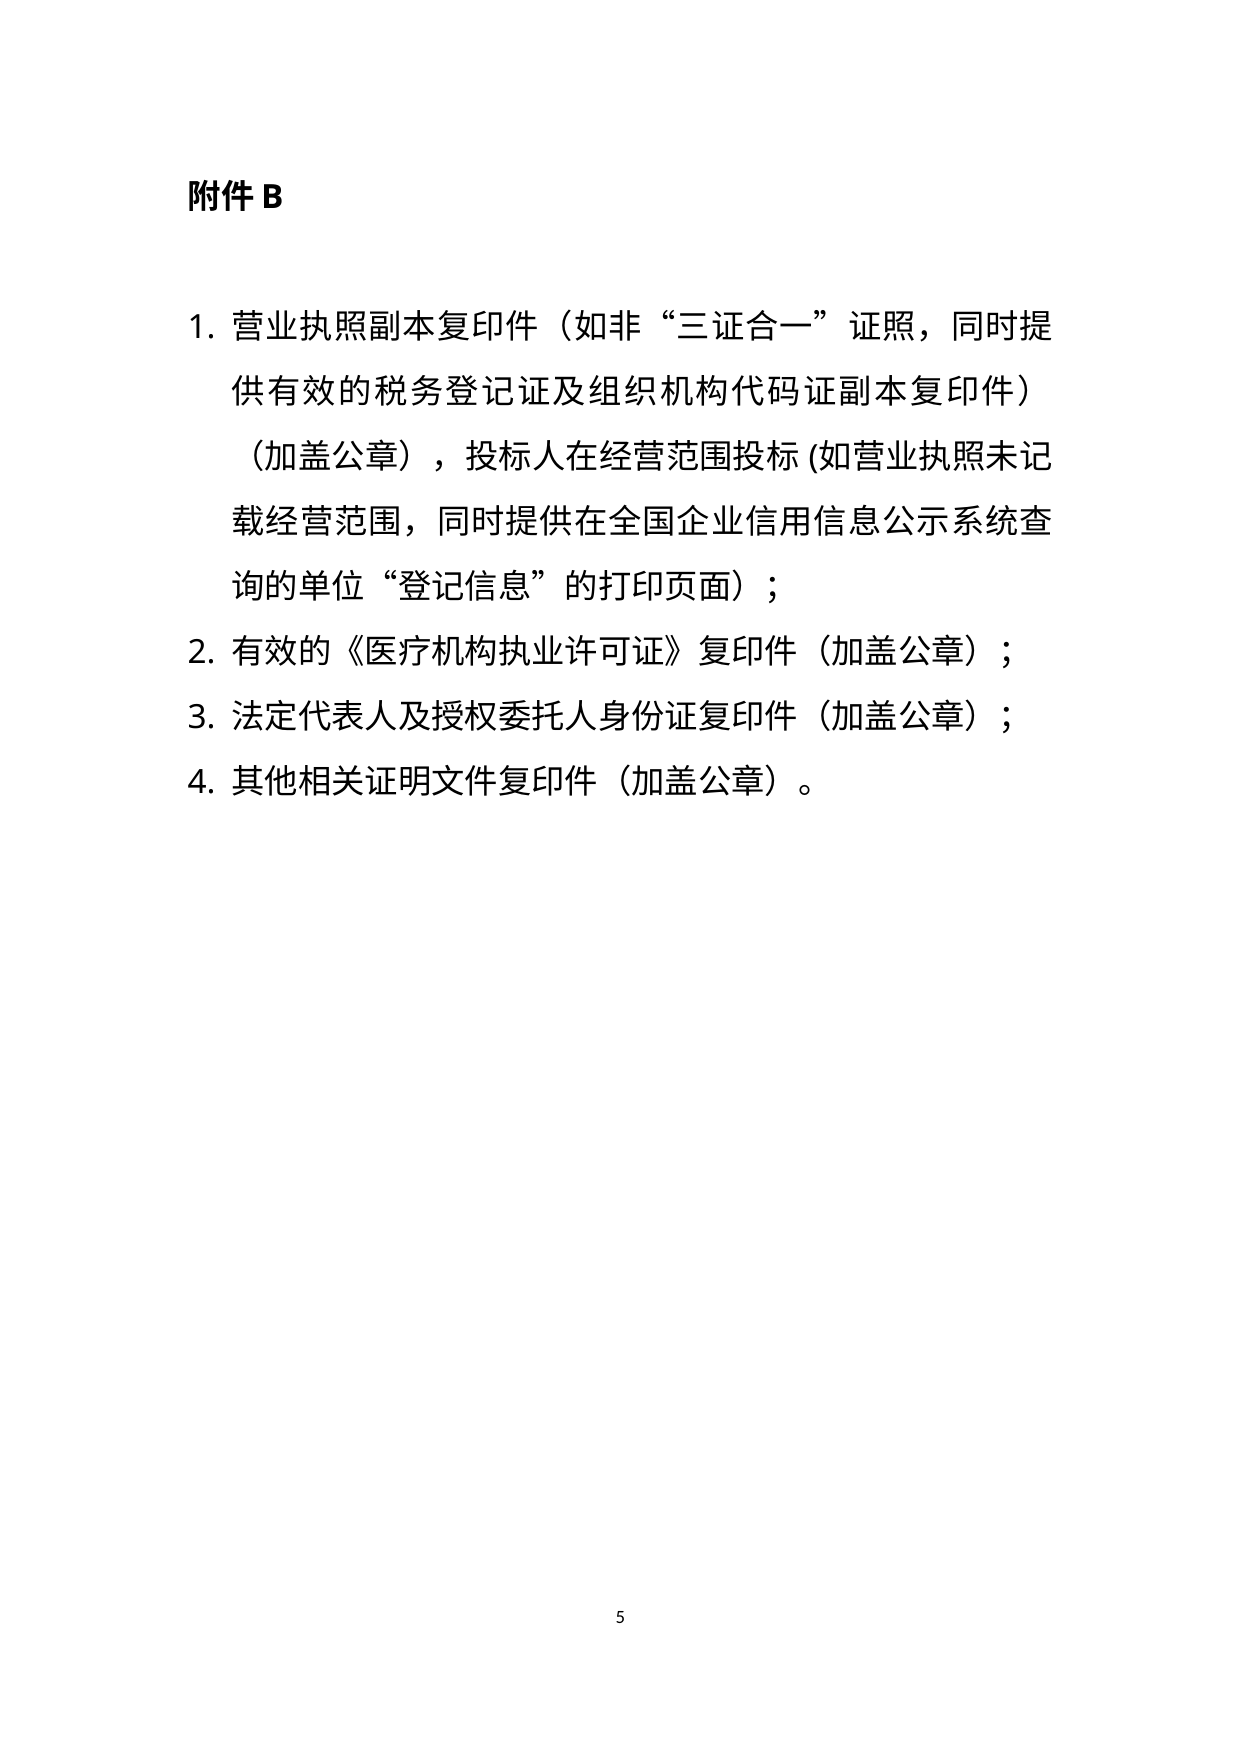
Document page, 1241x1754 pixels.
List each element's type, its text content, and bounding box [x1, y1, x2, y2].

text 附件B [187, 162, 1053, 227]
list 其他相关证明文件复印件（加盖公章）。 [187, 747, 1053, 812]
list 营业执照副本复印件（如非“三证合一”证照，同时提供有效的税务登记证及组织机构代码证副本复印件）（加盖公章），投标人在经营范围投标 (如营业执照未记载经营范围，同时提供在全国企业信用信息公示系统查询的单位“登记信息”的打印页面）； [187, 292, 1053, 617]
list 有效的《医疗机构执业许可证》复印件（加盖公章）； [187, 617, 1053, 682]
list 法定代表人及授权委托人身份证复印件（加盖公章）； [187, 682, 1053, 747]
